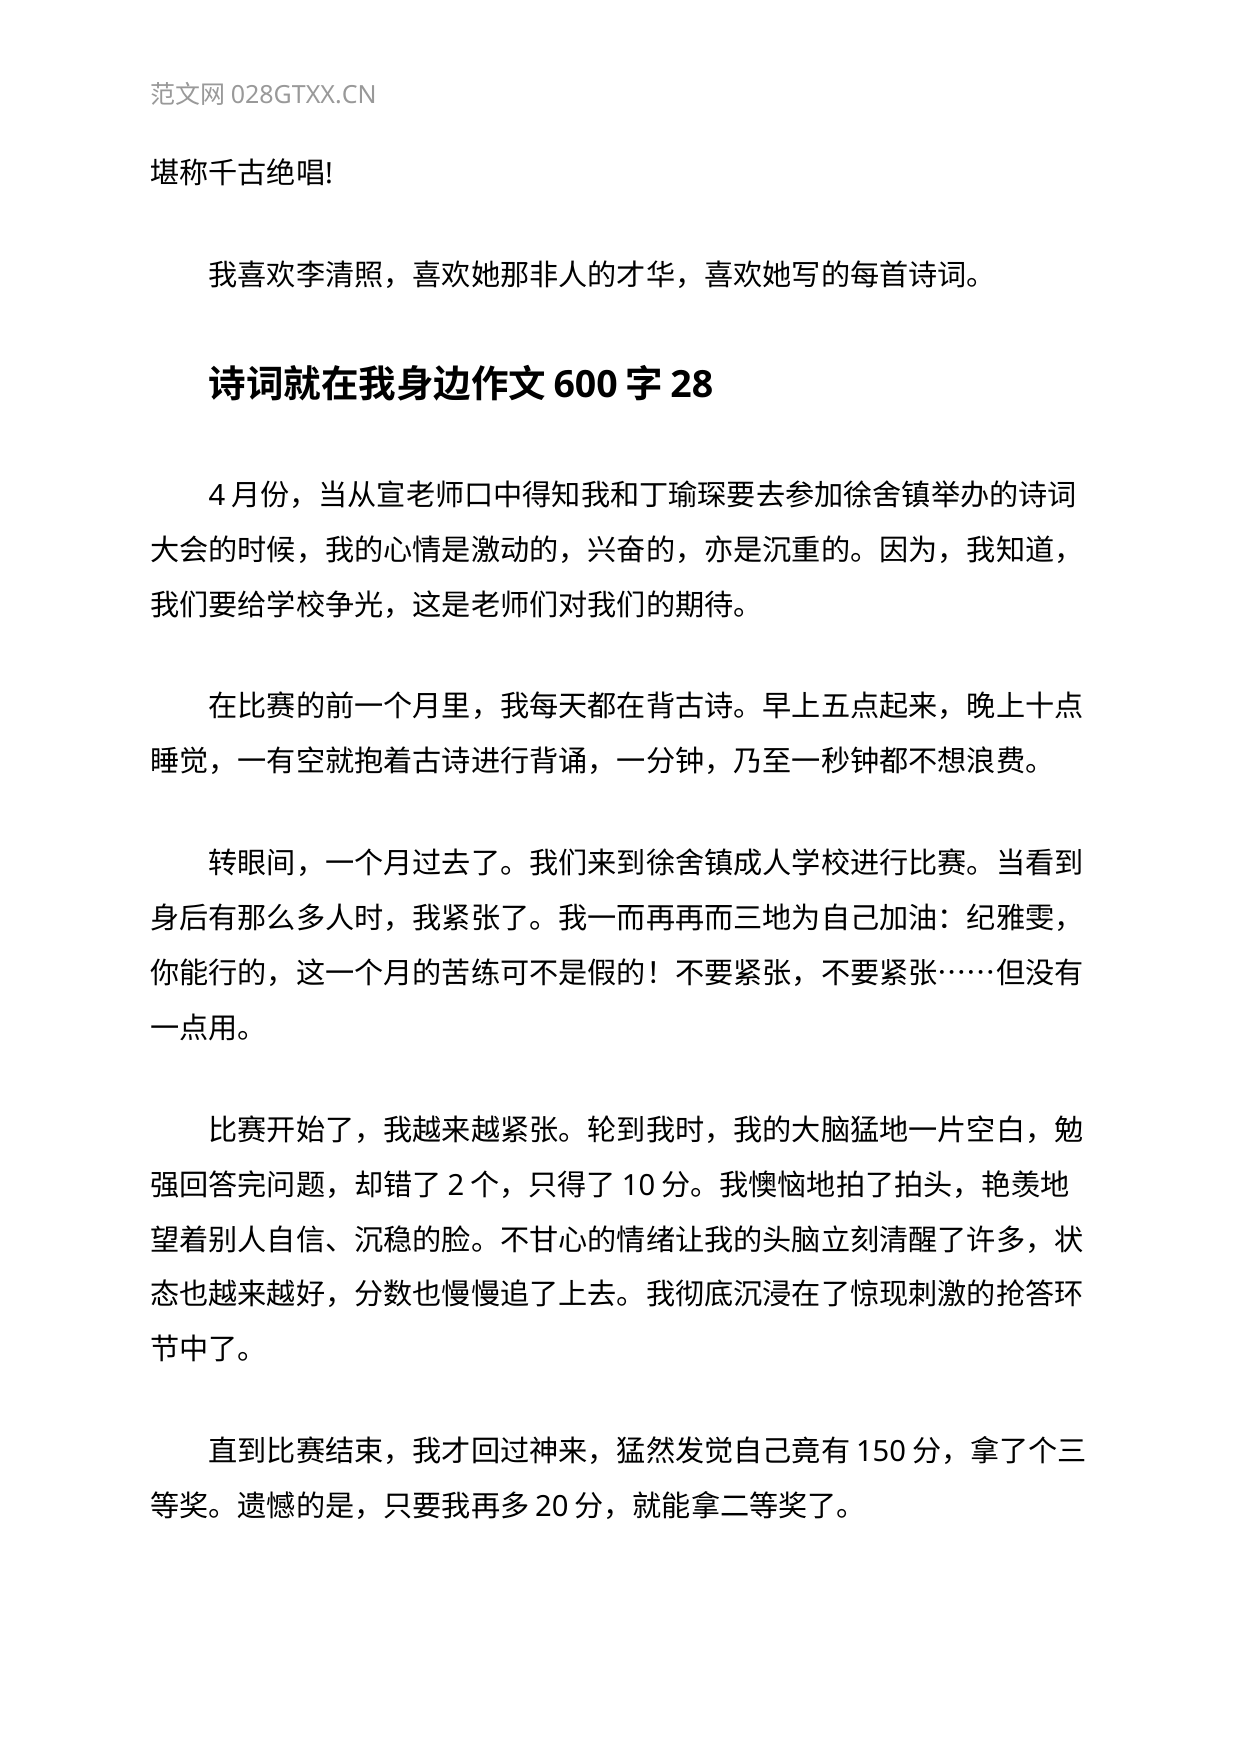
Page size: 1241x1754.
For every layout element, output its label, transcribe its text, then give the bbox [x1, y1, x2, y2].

text 直到比赛结束，我才回过神来，猛然发觉自己竟有150分，拿了个三等奖。遗憾的是，只要我再多20分，就能拿二等奖了。 [150, 1428, 1090, 1525]
text 比赛开始了，我越来越紧张。轮到我时，我的大脑猛地一片空白，勉强回答完问题，却错了2个，只得了10分。我懊恼地拍了拍头，艳羡地望着别人自信、沉稳的脸。不甘心的情绪让我的头脑立刻清醒了许多，状态也越来越好，分数也慢慢追了上去。我彻底沉浸在了惊现刺激的抢答环节中了。 [150, 1106, 1090, 1368]
text 在比赛的前一个月里，我每天都在背古诗。早上五点起来，晚上十点睡觉，一有空就抱着古诗进行背诵，一分钟，乃至一秒钟都不想浪费。 [150, 683, 1090, 780]
text 诗词就在我身边作文600字28 [150, 354, 1090, 408]
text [150, 150, 1090, 192]
text 我喜欢李清照，喜欢她那非人的才华，喜欢她写的每首诗词。 [150, 252, 1090, 294]
text 4月份，当从宣老师口中得知我和丁瑜琛要去参加徐舍镇举办的诗词大会的时候，我的心情是激动的，兴奋的，亦是沉重的。因为，我知道，我们要给学校争光，这是老师们对我们的期待。 [150, 471, 1090, 623]
text 转眼间，一个月过去了。我们来到徐舍镇成人学校进行比赛。当看到身后有那么多人时，我紧张了。我一而再再而三地为自己加油：纪雅雯，你能行的，这一个月的苦练可不是假的！不要紧张，不要紧张……但没有一点用。 [150, 840, 1090, 1047]
